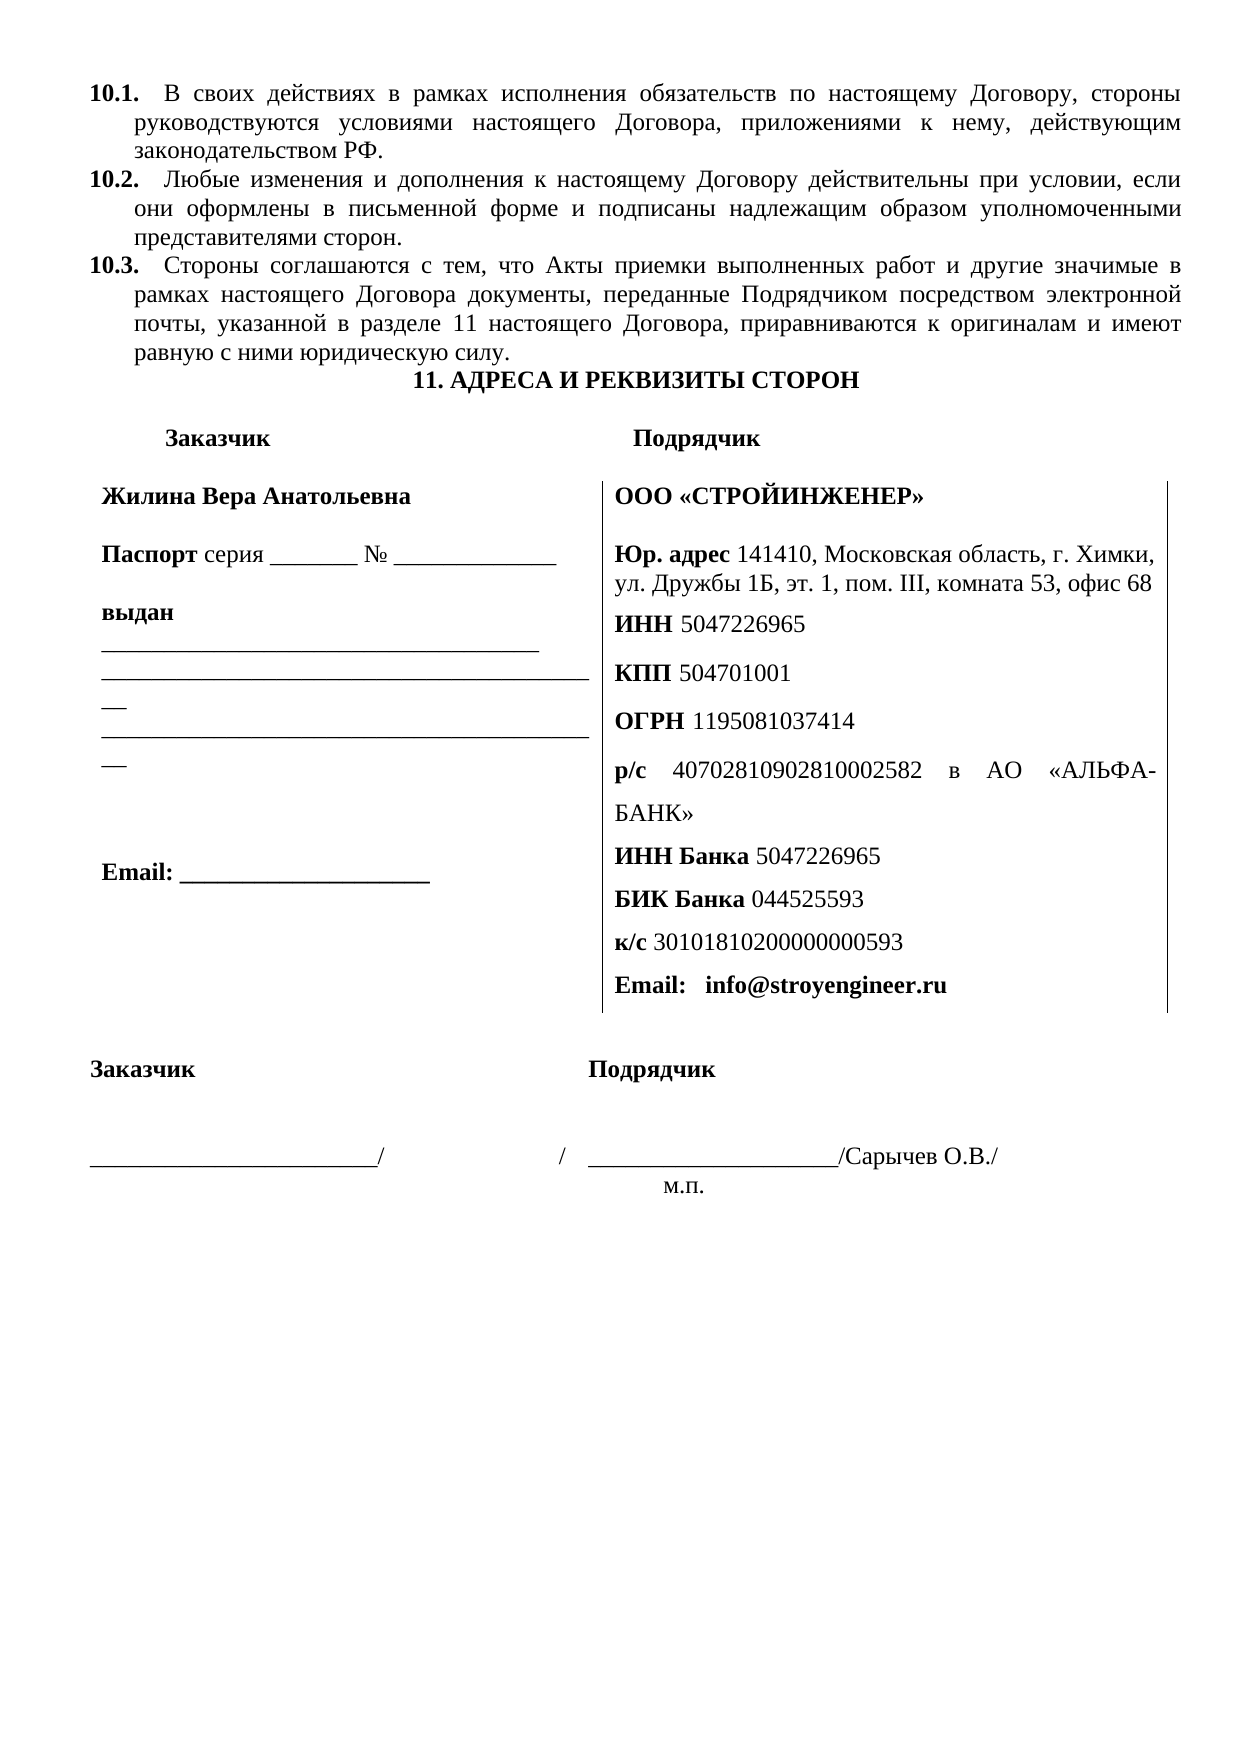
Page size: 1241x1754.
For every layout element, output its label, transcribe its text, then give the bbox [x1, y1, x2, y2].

list Стороны соглашаются с тем, что Акты приемки выполненных работ и другие значимые в рамках настоящего Договора документы, переданные Подрядчиком посредством электронной почты, указанной в разделе 11 настоящего Договора, приравниваются к оригиналам и имеют равную с ними юридическую силу. [89, 250, 1182, 365]
list АДРЕСА И РЕКВИЗИТЫ СТОРОН [90, 365, 1182, 394]
table_header ООО «СТРОЙИНЖЕНЕР» Юр. адрес 141410, Московская область, г. Химки, ул. Дружбы 1Б, эт. 1, пом. III, комната 53, офис 68 ИНН 5047226965 КПП 504701001 ОГРН 1195081037414 р/с 40702810902810002582 в АО «АЛЬФА-БАНК» ИНН Банка 5047226965 БИК Банка 044525593 к/с 30101810200000000593 Email: info@stroyengineer.ru [603, 481, 1167, 1013]
list В своих действиях в рамках исполнения обязательств по настоящему Договору, стороны руководствуются условиями настоящего Договора, приложениями к нему, действующим законодательством РФ. [89, 78, 1182, 164]
list Любые изменения и дополнения к настоящему Договору действительны при условии, если они оформлены в письменной форме и подписаны надлежащим образом уполномоченными представителями сторон. [89, 164, 1182, 250]
text Заказчик Подрядчик [90, 423, 1182, 452]
table_header Жилина Вера Анатольевна Паспорт серия _______ № _____________ выдан ___________________________________ _________________________________________ _________________________________________ Email: ____________________ [90, 481, 602, 1013]
